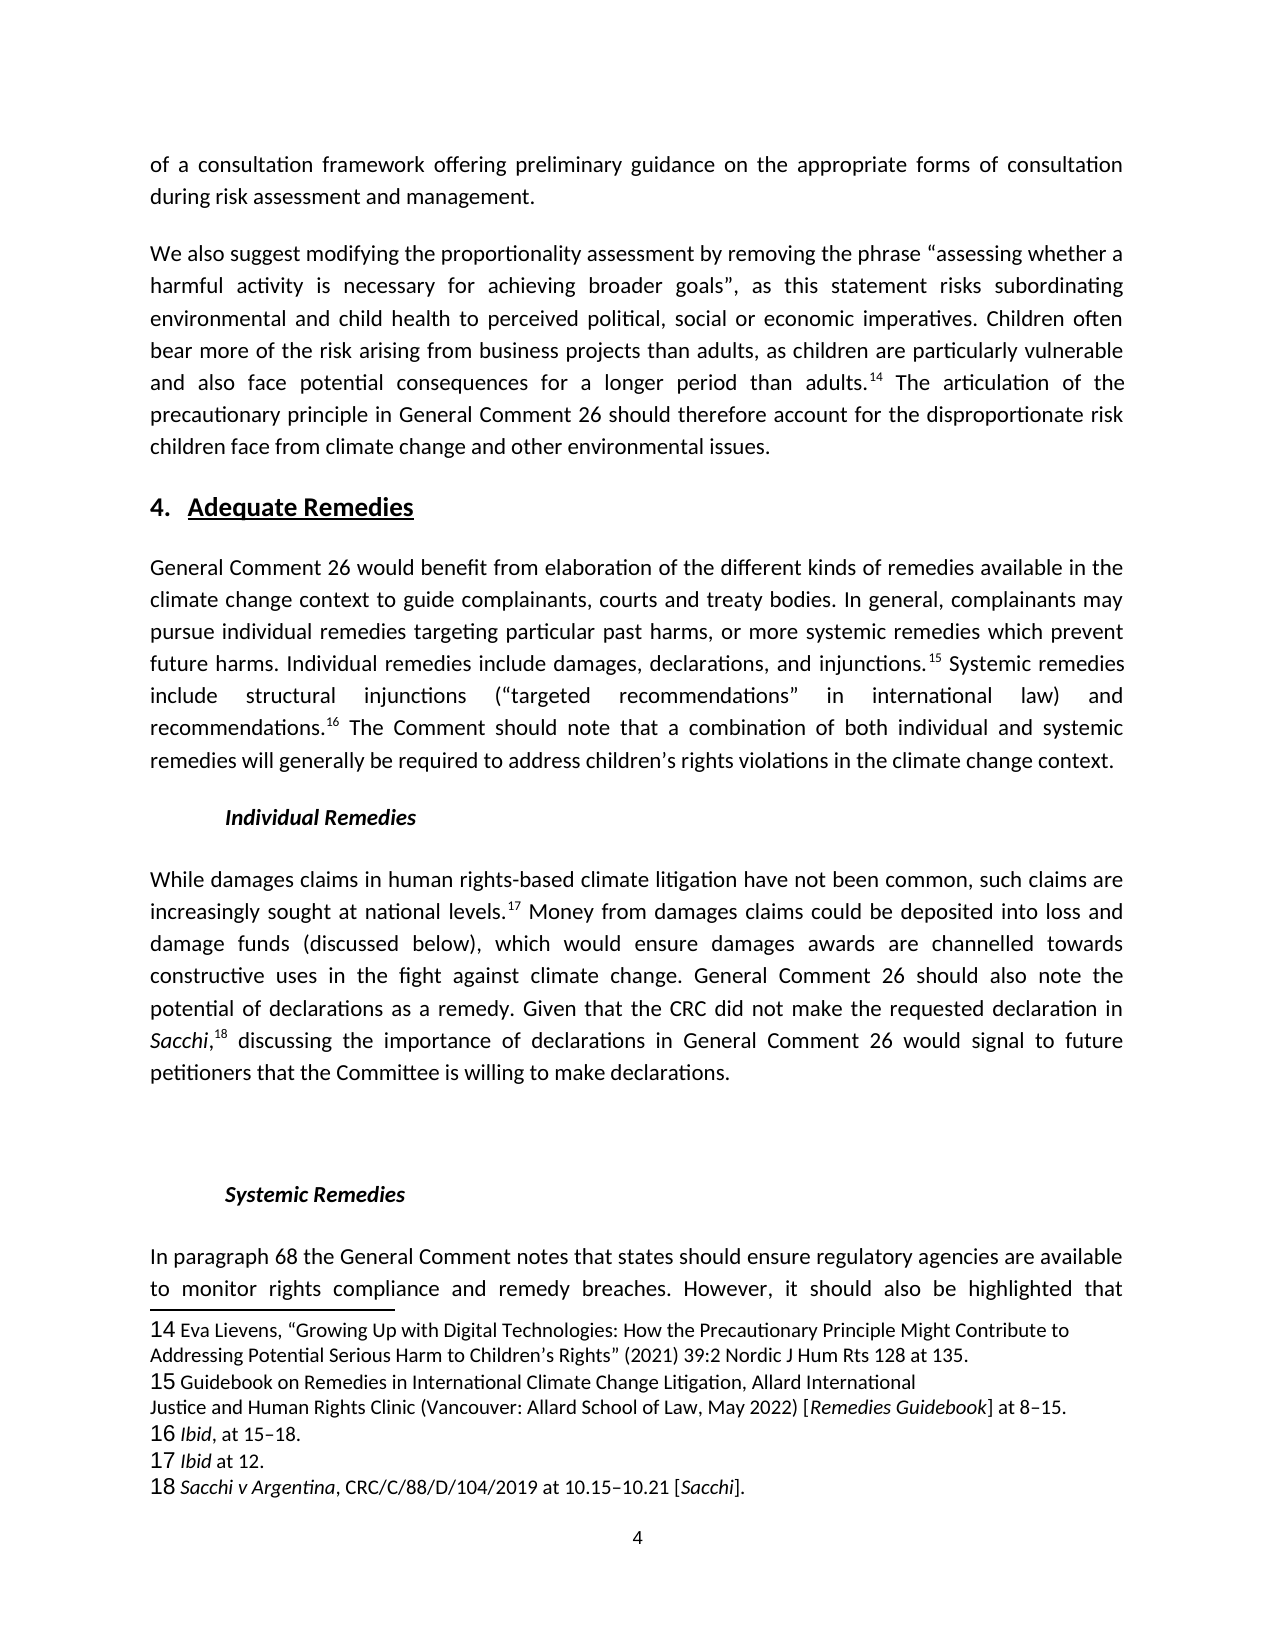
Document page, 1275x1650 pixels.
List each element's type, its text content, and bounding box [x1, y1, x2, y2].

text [150, 1242, 1125, 1302]
list Adequate Remedies [150, 490, 1125, 523]
text Individual Remedies [150, 803, 1125, 861]
text General Comment 26 would benefit from elaboration of the different kinds of remedies available in the climate change context to guide complainants, courts and treaty bodies. In general, complainants may pursue individual remedies targeting particular past harms, or more systemic remedies which prevent future harms. Individual remedies include damages, declarations, and injunctions. Systemic remedies include structural injunctions (“targeted recommendations” in international law) and recommendations. The Comment should note that a combination of both individual and systemic remedies will generally be required to address children’s rights violations in the climate change context. [150, 553, 1125, 774]
text While damages claims in human rights-based climate litigation have not been common, such claims are increasingly sought at national levels. Money from damages claims could be deposited into loss and damage funds (discussed below), which would ensure damages awards are channelled towards constructive uses in the fight against climate change. General Comment 26 should also note the potential of declarations as a remedy. Given that the CRC did not make the requested declaration in Sacchi, discussing the importance of declarations in General Comment 26 would signal to future petitioners that the Committee is willing to make declarations. [150, 865, 1125, 1086]
text We also suggest modifying the proportionality assessment by removing the phrase “assessing whether a harmful activity is necessary for achieving broader goals”, as this statement risks subordinating environmental and child health to perceived political, social or economic imperatives. Children often bear more of the risk arising from business projects than adults, as children are particularly vulnerable and also face potential consequences for a longer period than adults. The articulation of the precautionary principle in General Comment 26 should therefore account for the disproportionate risk children face from climate change and other environmental issues. [150, 239, 1125, 461]
text When articulating the precautionary principle in this General Comment, the importance of engaging with many stakeholders (including children) during risk assessment and management should be emphasized. Businesses should not be left to their own devices in assessing risk and uncertainty, given that they have an incentive to identify less risk and uncertainty to facilitate advancement of their project. The precautionary principle in this General Comment would therefore benefit from the inclusion of a consultation framework offering preliminary guidance on the appropriate forms of consultation during risk assessment and management. [150, 150, 1125, 210]
text Systemic Remedies [150, 1180, 1125, 1238]
